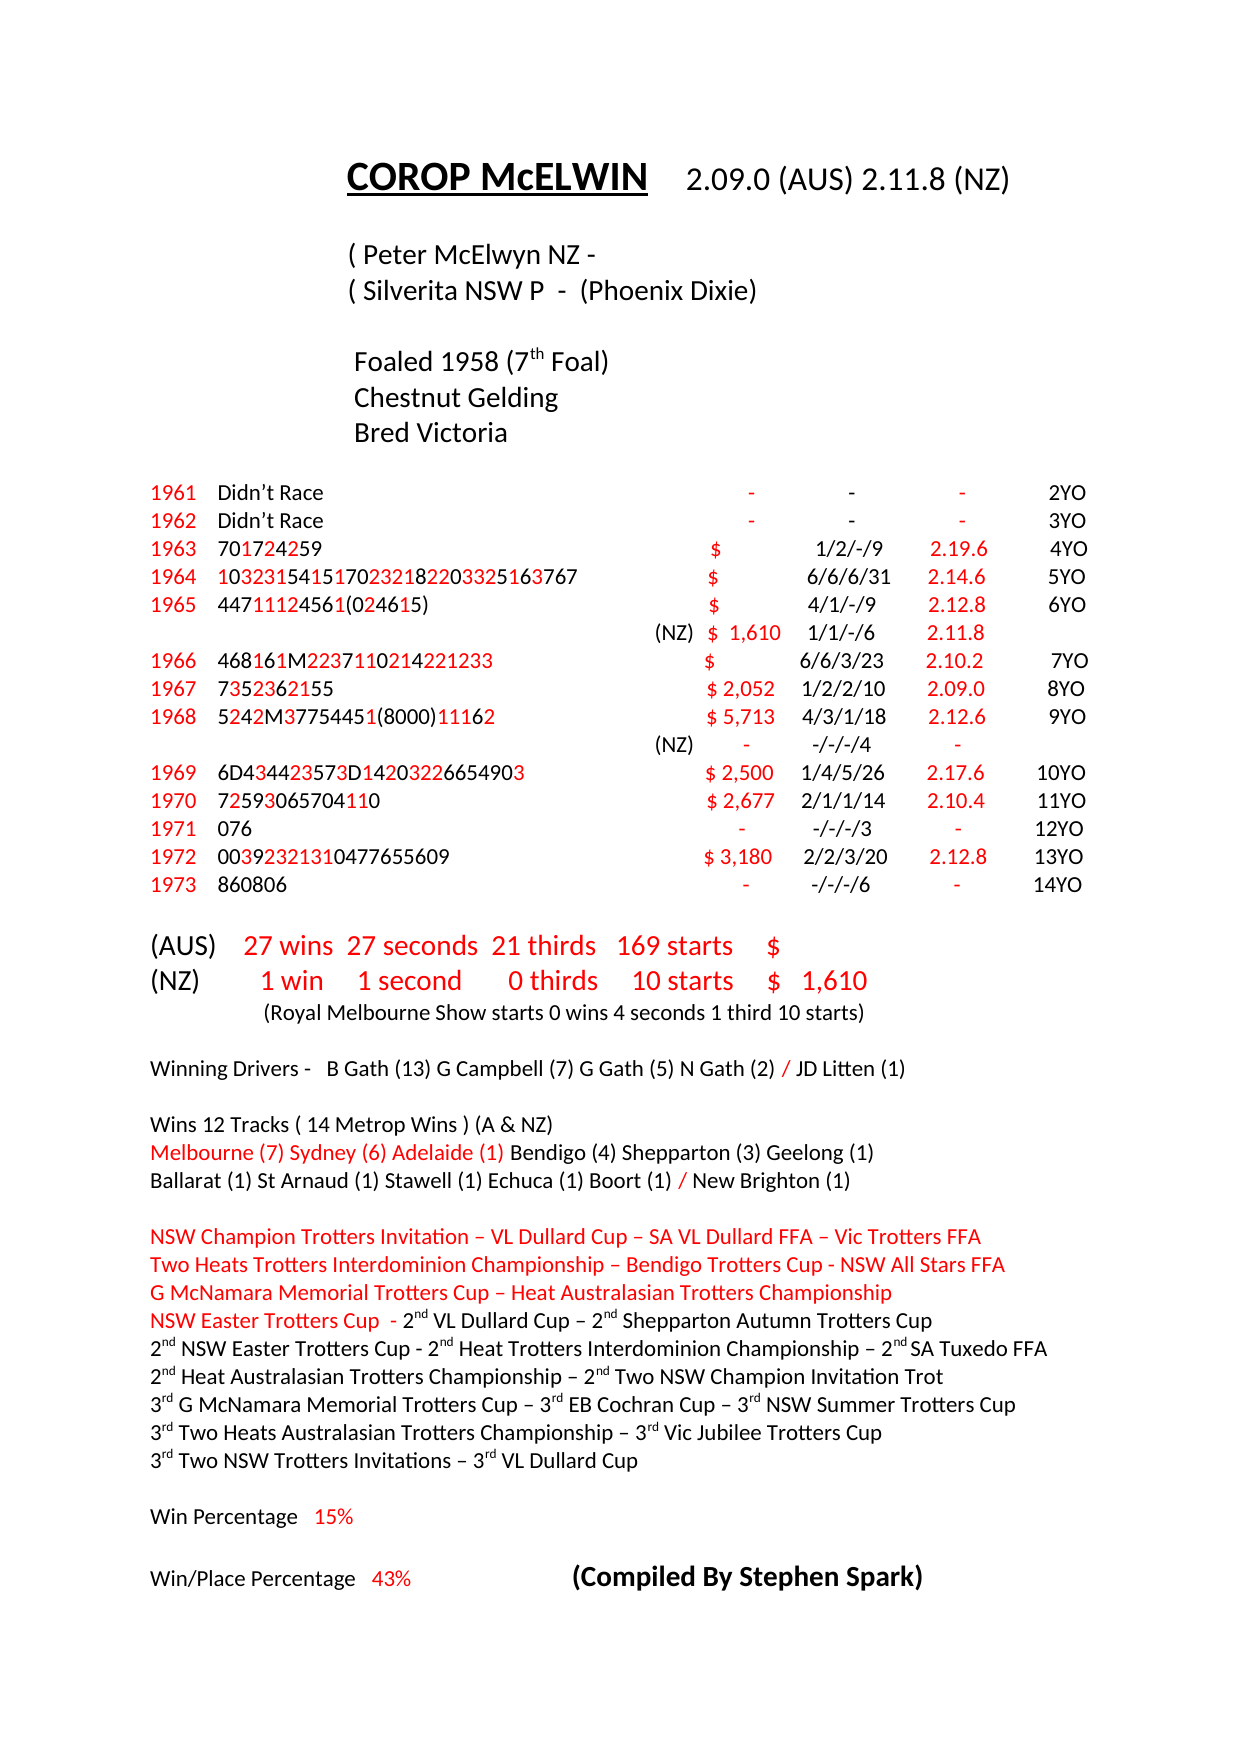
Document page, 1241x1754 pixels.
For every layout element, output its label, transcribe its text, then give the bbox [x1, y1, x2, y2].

text Chestnut Gelding [150, 379, 1090, 414]
text (AUS) 27 wins 27 seconds 21 thirds 169 starts $ [150, 927, 1090, 962]
text 1971 076 - -/-/-/3 - 12YO [150, 814, 1090, 842]
text (Royal Melbourne Show starts 0 wins 4 seconds 1 third 10 starts) [150, 998, 1090, 1026]
text Wins 12 Tracks ( 14 Metrop Wins ) (A & NZ) [150, 1110, 1090, 1138]
text ( Peter McElwyn NZ - [150, 236, 1090, 272]
text 1965 44711124561(024615) $ 4/1/-/9 2.12.8 6YO [150, 590, 1090, 618]
text COROP McELWIN 2.09.0 (AUS) 2.11.8 (NZ) [150, 150, 1090, 201]
text G McNamara Memorial Trotters Cup – Heat Australasian Trotters Championship NSW Easter Trotters Cup - 2nd VL Dullard Cup – 2nd Shepparton Autumn Trotters Cup 2nd NSW Easter Trotters Cup - 2nd Heat Trotters Interdominion Championship – 2nd SA Tuxedo FFA [150, 1278, 1090, 1362]
text (NZ) $ 1,610 1/1/-/6 2.11.8 [150, 618, 1090, 646]
text 1970 72593065704110 $ 2,677 2/1/1/14 2.10.4 11YO [150, 786, 1090, 814]
text Foaled 1958 (7th Foal) [150, 343, 1090, 379]
text NSW Champion Trotters Invitation – VL Dullard Cup – SA VL Dullard FFA – Vic Trotters FFA [150, 1222, 1090, 1250]
text 1966 468161M2237110214221233 $ 6/6/3/23 2.10.2 7YO [150, 646, 1090, 674]
text Winning Drivers - B Gath (13) G Campbell (7) G Gath (5) N Gath (2) / JD Litten (1) [150, 1054, 1090, 1082]
text 3rd Two NSW Trotters Invitations – 3rd VL Dullard Cup [150, 1446, 1090, 1474]
text 1968 5242M37754451(8000)11162 $ 5,713 4/3/1/18 2.12.6 9YO [150, 702, 1090, 730]
text ( Silverita NSW P - (Phoenix Dixie) [150, 272, 1090, 308]
text 1961 Didn’t Race - - - 2YO [150, 478, 1090, 506]
text Bred Victoria [150, 414, 1090, 450]
text Win/Place Percentage 43% (Compiled By Stephen Spark) [150, 1558, 1090, 1594]
text (NZ) 1 win 1 second 0 thirds 10 starts $ 1,610 [150, 962, 1090, 998]
text 1973 860806 - -/-/-/6 - 14YO [150, 871, 1090, 898]
text Ballarat (1) St Arnaud (1) Stawell (1) Echuca (1) Boort (1) / New Brighton (1) [150, 1166, 1090, 1194]
text 3rd Two Heats Australasian Trotters Championship – 3rd Vic Jubilee Trotters Cup [150, 1418, 1090, 1446]
text Two Heats Trotters Interdominion Championship – Bendigo Trotters Cup - NSW All Stars FFA [150, 1250, 1090, 1278]
text (NZ) - -/-/-/4 - [150, 730, 1090, 758]
text 3rd G McNamara Memorial Trotters Cup – 3rd EB Cochran Cup – 3rd NSW Summer Trotters Cup [150, 1390, 1090, 1418]
text 1969 6D434423573D14203226654903 $ 2,500 1/4/5/26 2.17.6 10YO [150, 758, 1090, 786]
text 1964 1032315415170232182203325163767 $ 6/6/6/31 2.14.6 5YO [150, 562, 1090, 590]
text 2nd Heat Australasian Trotters Championship – 2nd Two NSW Champion Invitation Trot [150, 1362, 1090, 1390]
text 1972 00392321310477655609 $ 3,180 2/2/3/20 2.12.8 13YO [150, 842, 1090, 871]
text 1963 701724259 $ 1/2/-/9 2.19.6 4YO [150, 534, 1090, 562]
text 1967 7352362155 $ 2,052 1/2/2/10 2.09.0 8YO [150, 674, 1090, 702]
text Win Percentage 15% [150, 1502, 1090, 1530]
text Melbourne (7) Sydney (6) Adelaide (1) Bendigo (4) Shepparton (3) Geelong (1) [150, 1138, 1090, 1166]
text 1962 Didn’t Race - - - 3YO [150, 506, 1090, 534]
